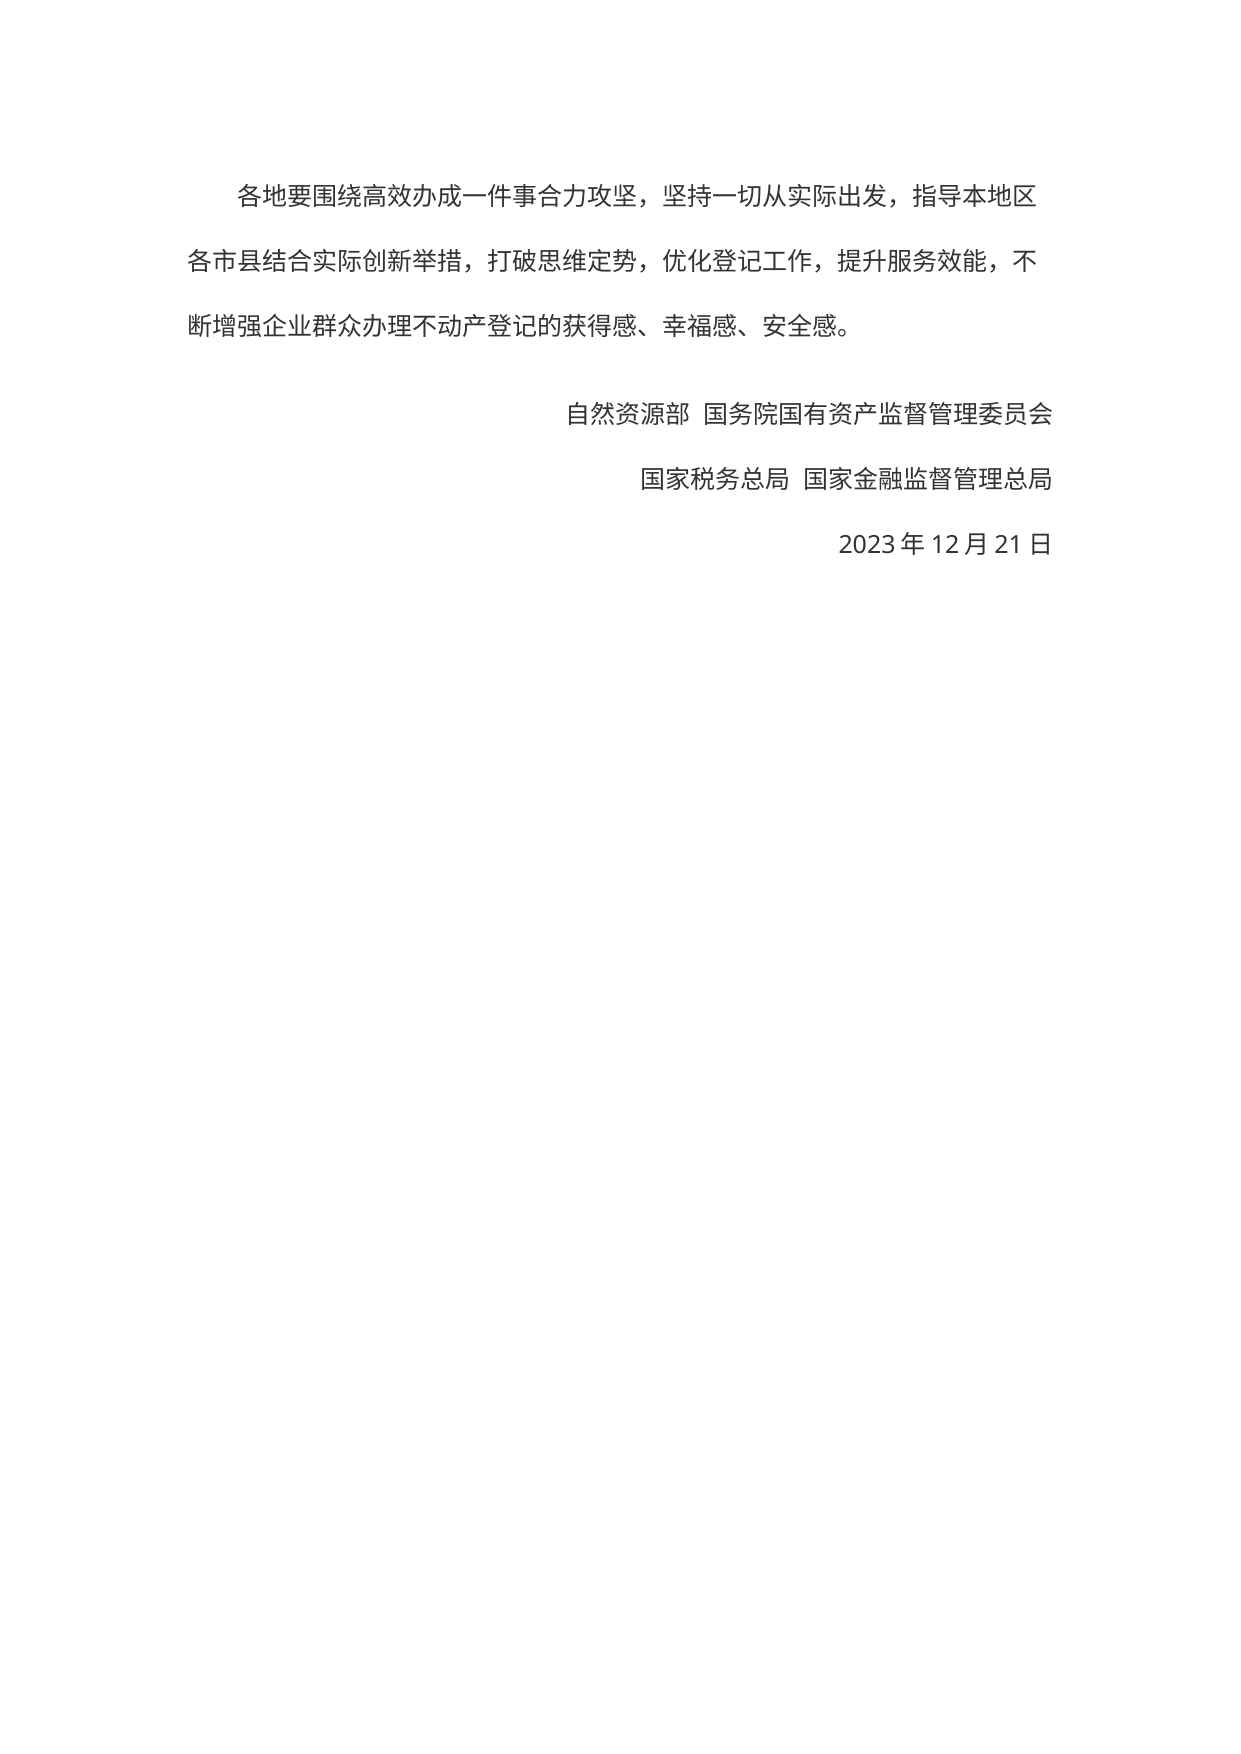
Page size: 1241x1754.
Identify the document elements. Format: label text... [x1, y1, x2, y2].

text 自然资源部 国务院国有资产监督管理委员会 国家税务总局 国家金融监督管理总局 2023年12月21日 [187, 380, 1053, 575]
text 各地要围绕高效办成一件事合力攻坚，坚持一切从实际出发，指导本地区各市县结合实际创新举措，打破思维定势，优化登记工作，提升服务效能，不断增强企业群众办理不动产登记的获得感、幸福感、安全感。 [187, 162, 1053, 357]
